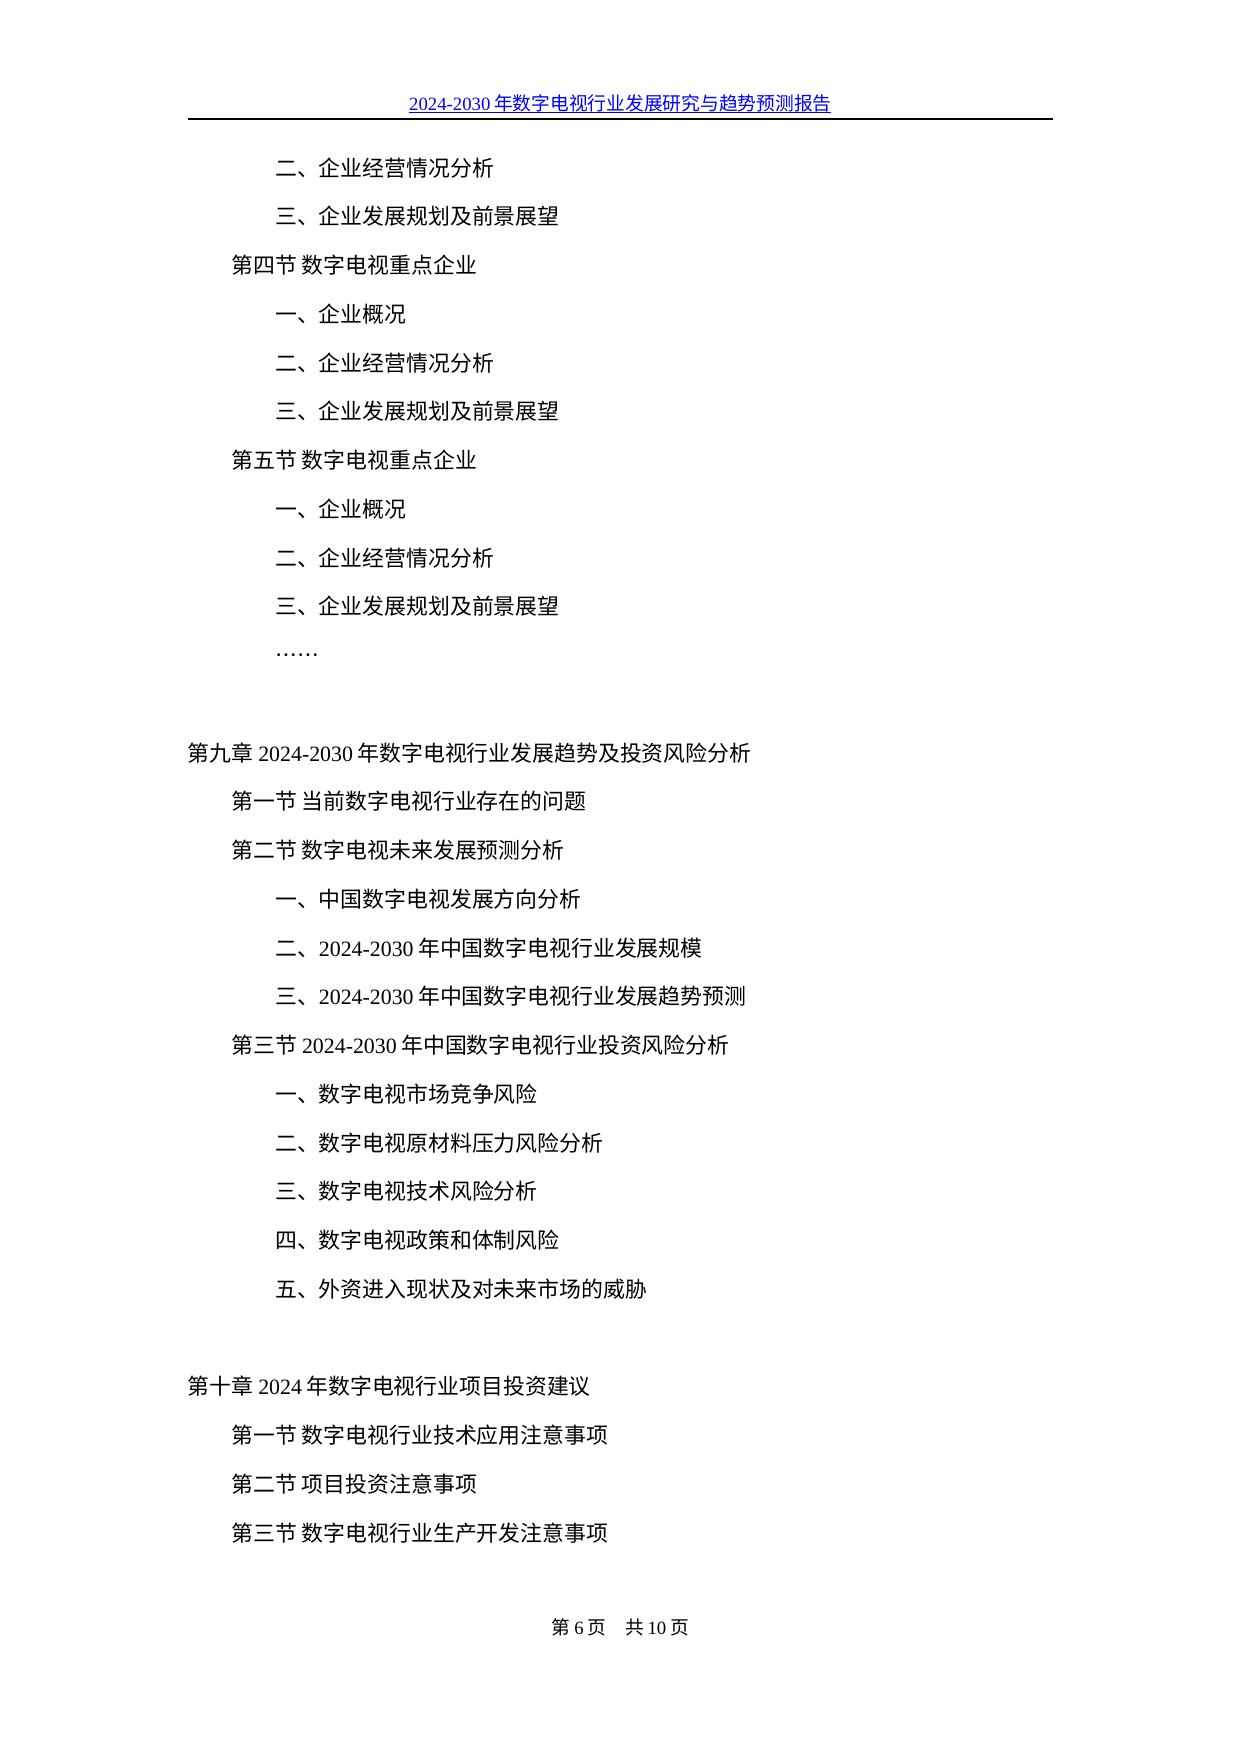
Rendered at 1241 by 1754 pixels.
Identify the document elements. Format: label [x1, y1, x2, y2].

text [187, 150, 1053, 1548]
